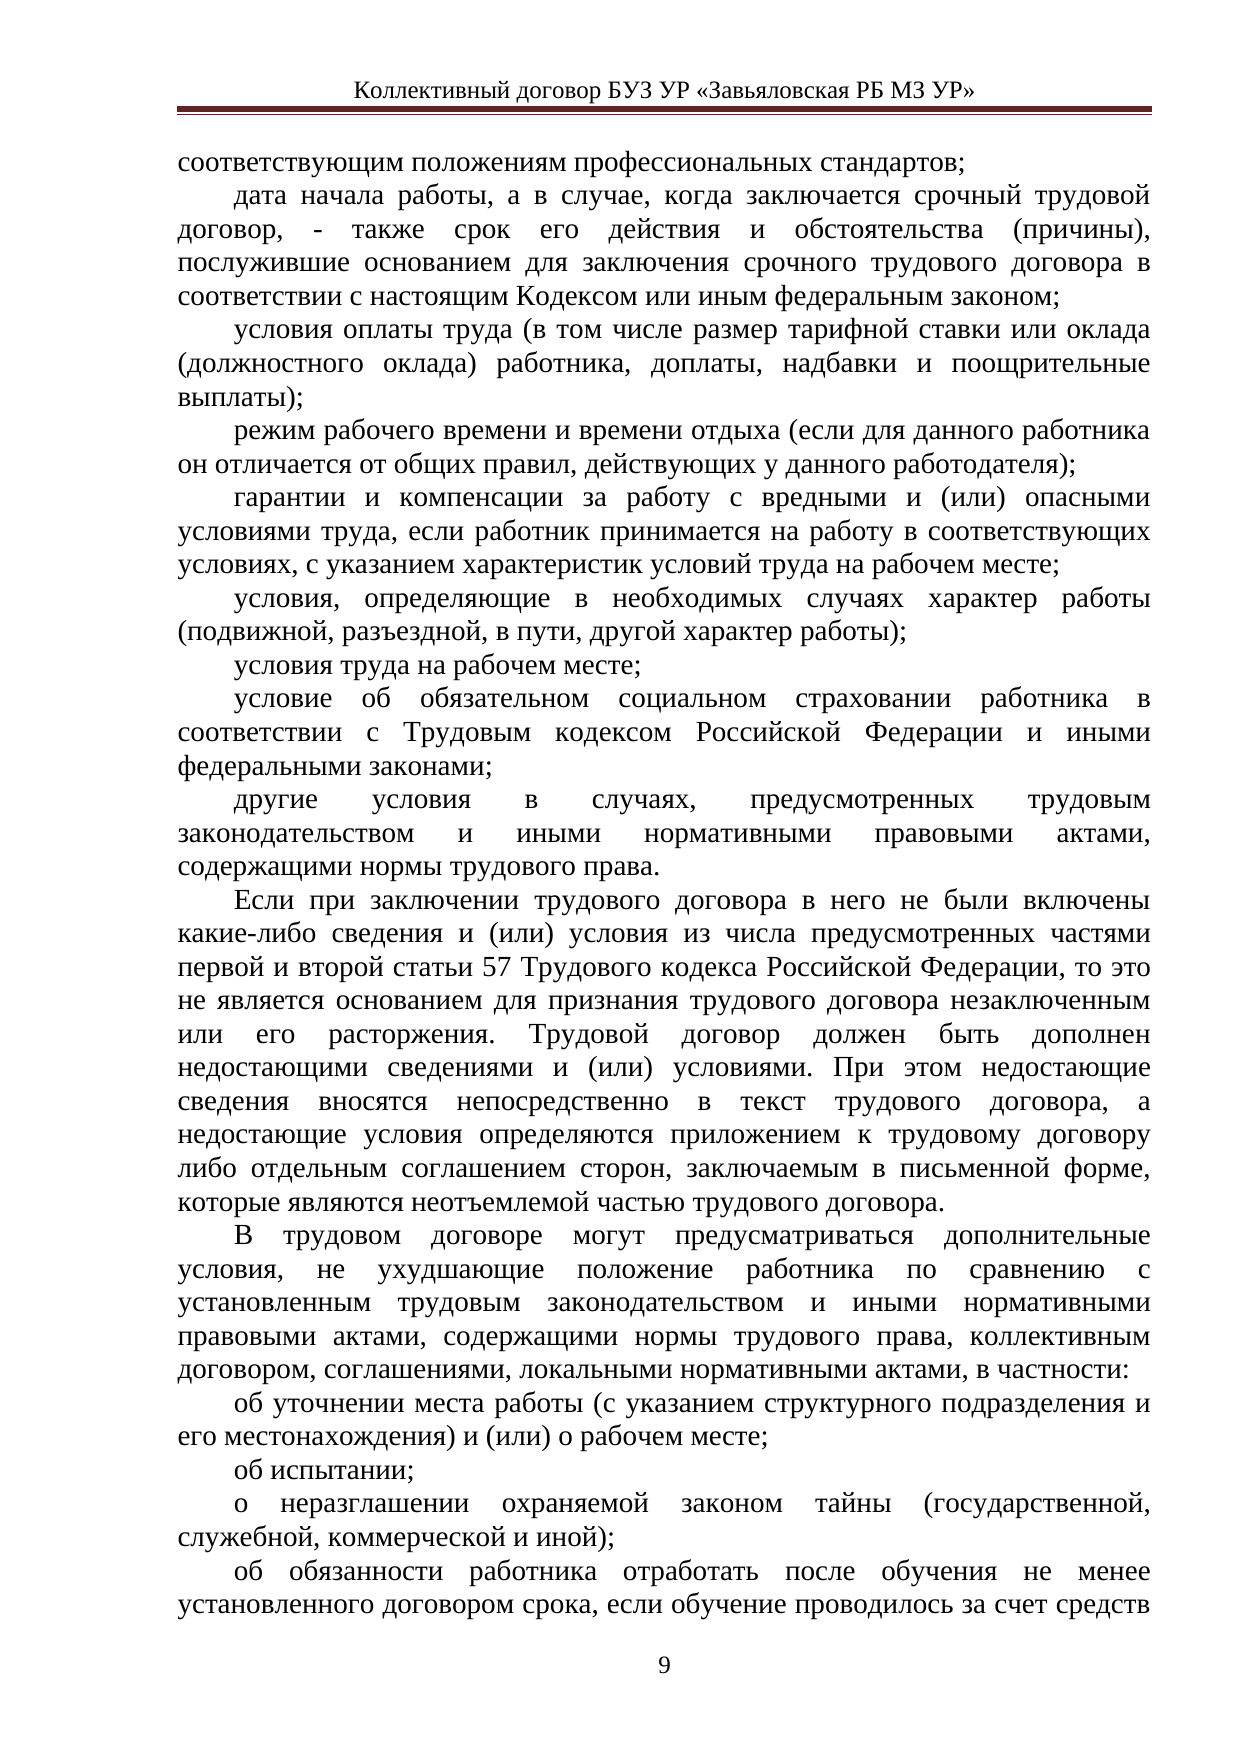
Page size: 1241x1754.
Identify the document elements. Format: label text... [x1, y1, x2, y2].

text В трудовом договоре могут предусматриваться дополнительные условия, не ухудшающие положение работника по сравнению с установленным трудовым законодательством и иными нормативными правовыми актами, содержащими нормы трудового права, коллективным договором, соглашениями, локальными нормативными актами, в частности: [177, 1217, 1152, 1385]
text об уточнении места работы (с указанием структурного подразделения и его местонахождения) и (или) о рабочем месте; [177, 1385, 1152, 1452]
text условия труда на рабочем месте; [177, 647, 1152, 681]
text дата начала работы, а в случае, когда заключается срочный трудовой договор, - также срок его действия и обстоятельства (причины), послужившие основанием для заключения срочного трудового договора в соответствии с настоящим Кодексом или иным федеральным законом; [177, 177, 1152, 312]
text Если при заключении трудового договора в него не были включены какие-либо сведения и (или) условия из числа предусмотренных частями первой и второй статьи 57 Трудового кодекса Российской Федерации, то это не является основанием для признания трудового договора незаключенным или его расторжения. Трудовой договор должен быть дополнен недостающими сведениями и (или) условиями. При этом недостающие сведения вносятся непосредственно в текст трудового договора, а недостающие условия определяются приложением к трудовому договору либо отдельным соглашением сторон, заключаемым в письменной форме, которые являются неотъемлемой частью трудового договора. [177, 882, 1152, 1217]
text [177, 144, 1152, 177]
text другие условия в случаях, предусмотренных трудовым законодательством и иными нормативными правовыми актами, содержащими нормы трудового права. [177, 781, 1152, 882]
text условия, определяющие в необходимых случаях характер работы (подвижной, разъездной, в пути, другой характер работы); [177, 580, 1152, 647]
text гарантии и компенсации за работу с вредными и (или) опасными условиями труда, если работник принимается на работу в соответствующих условиях, с указанием характеристик условий труда на рабочем месте; [177, 479, 1152, 580]
text об испытании; [177, 1452, 1152, 1486]
text условие об обязательном социальном страховании работника в соответствии с Трудовым кодексом Российской Федерации и иными федеральными законами; [177, 681, 1152, 781]
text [177, 1553, 1152, 1620]
text условия оплаты труда (в том числе размер тарифной ставки или оклада (должностного оклада) работника, доплаты, надбавки и поощрительные выплаты); [177, 312, 1152, 412]
text режим рабочего времени и времени отдыха (если для данного работника он отличается от общих правил, действующих у данного работодателя); [177, 412, 1152, 479]
text о неразглашении охраняемой законом тайны (государственной, служебной, коммерческой и иной); [177, 1486, 1152, 1553]
